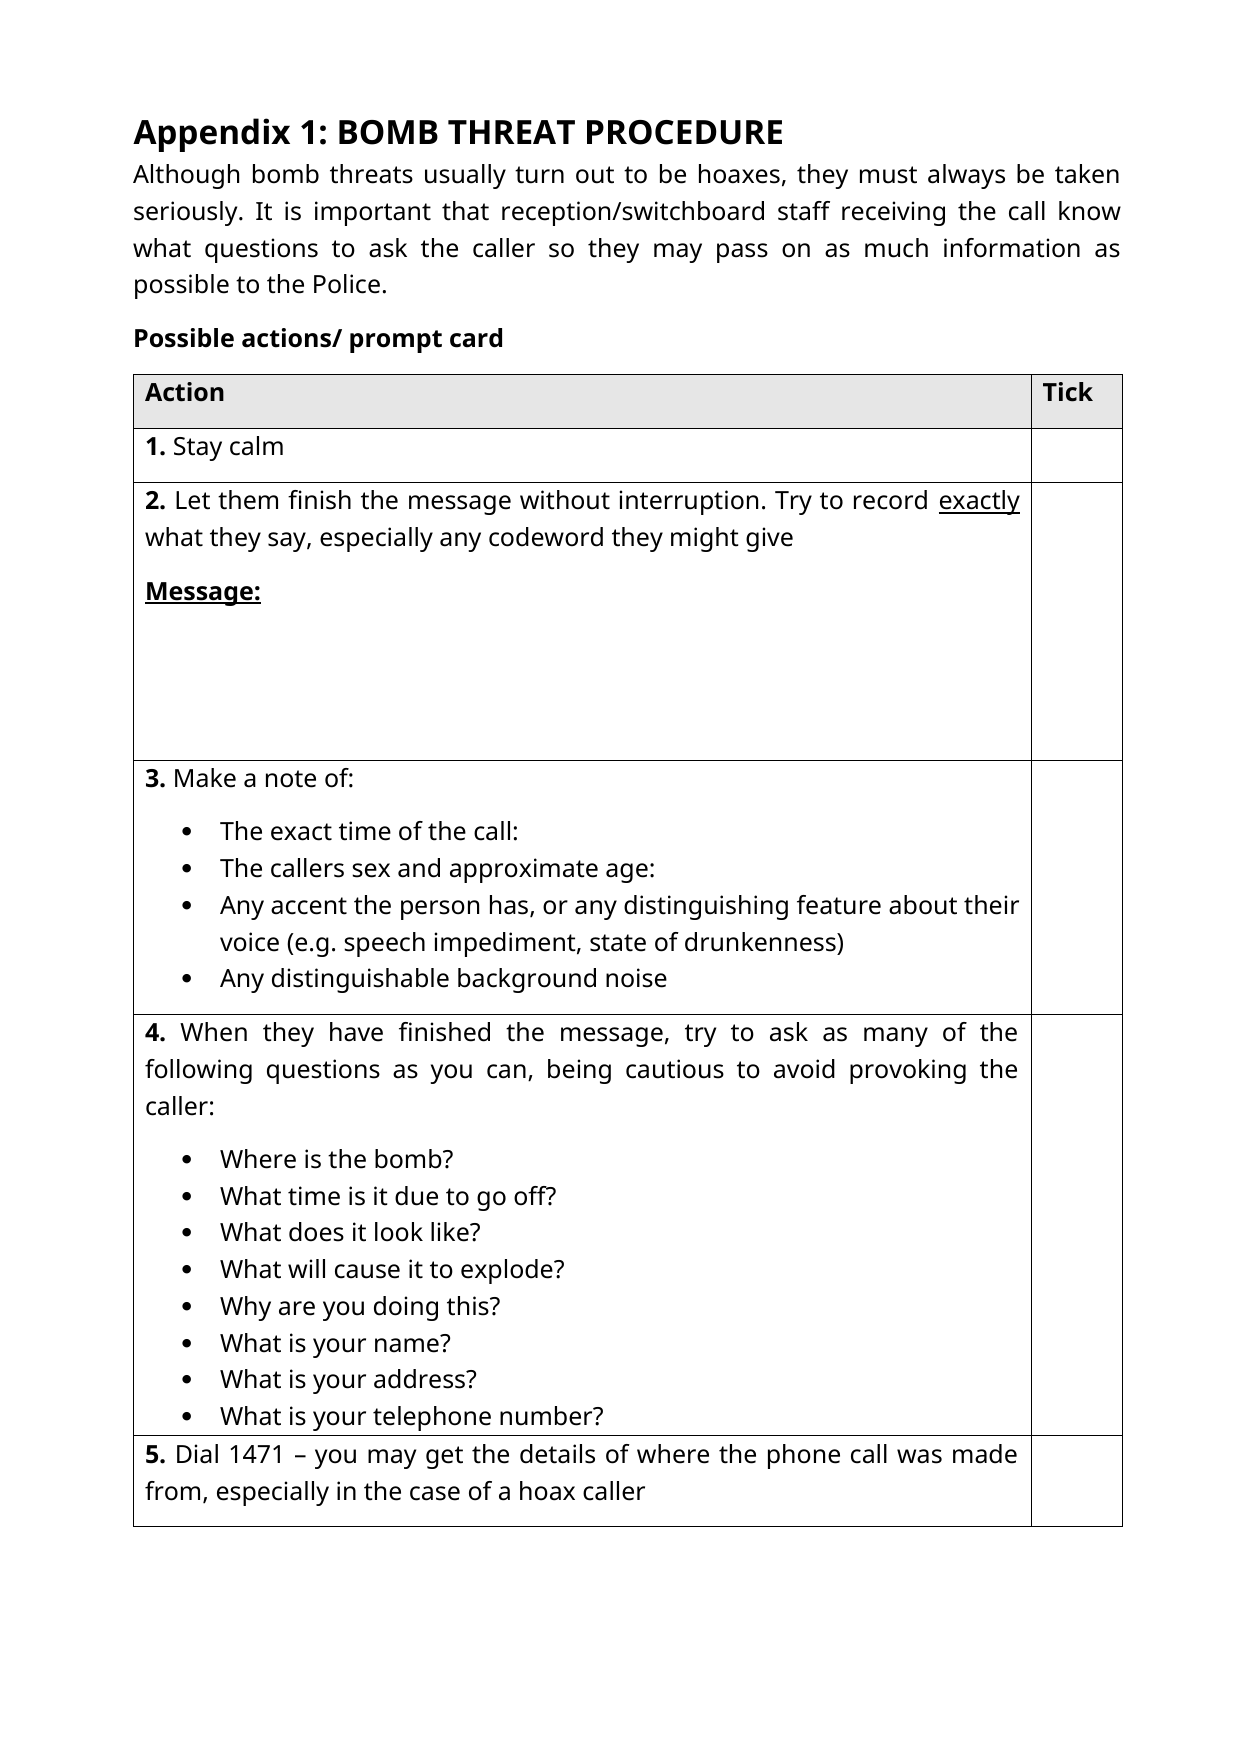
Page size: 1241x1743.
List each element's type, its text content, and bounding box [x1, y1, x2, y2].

table_cell [1032, 761, 1122, 1013]
table_cell 4. When they have finished the message, try to ask as many of the following questions as you can, being cautious to avoid provoking the caller: Where is the bomb? What time is it due to go off? What does it look like? What will cause it to explode? Why are you doing this? What is your name? What is your address? What is your telephone number? [134, 1015, 1031, 1435]
table_cell [1032, 1436, 1122, 1526]
subtitle Appendix 1: BOMB THREAT PROCEDURE [133, 109, 1101, 154]
text Possible actions/ prompt card [133, 320, 1122, 354]
text Although bomb threats usually turn out to be hoaxes, they must always be taken seriously. It is important that reception/switchboard staff receiving the call know what questions to ask the caller so they may pass on as much information as possible to the Police. [133, 157, 1122, 301]
table_cell 1. Stay calm [134, 429, 1031, 482]
table_cell [1032, 429, 1122, 482]
table_cell 5. Dial 1471 – you may get the details of where the phone call was made from, especially in the case of a hoax caller [134, 1436, 1031, 1526]
table_cell 3. Make a note of: The exact time of the call: The callers sex and approximate age: Any accent the person has, or any distinguishing feature about their voice (e.g. speech impediment, state of drunkenness) Any distinguishable background noise [134, 761, 1031, 1013]
table_header Action [134, 375, 1031, 428]
table_header Tick [1032, 375, 1122, 428]
table_cell 2. Let them finish the message without interruption. Try to record exactly what they say, especially any codeword they might give Message: [134, 483, 1031, 759]
table_cell [1032, 483, 1122, 759]
table_cell [1032, 1015, 1122, 1435]
